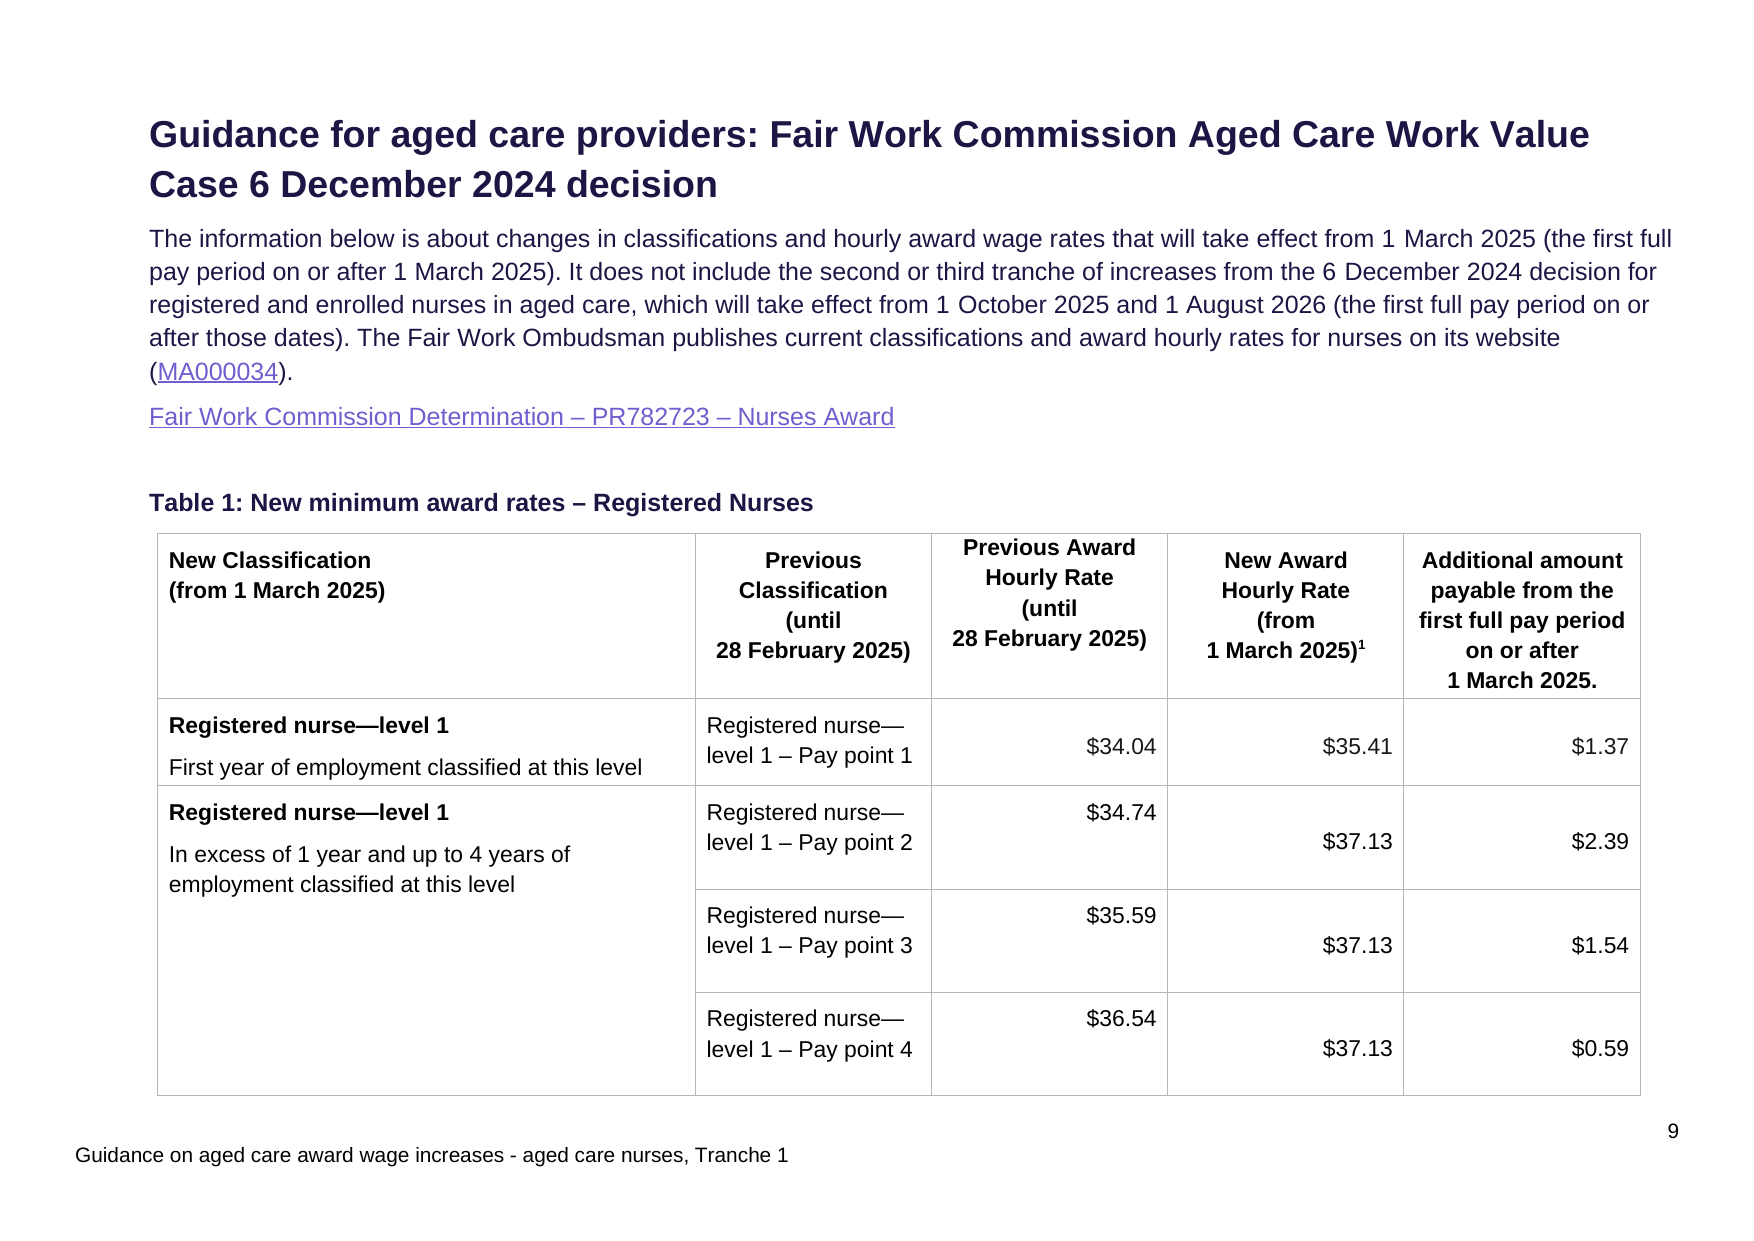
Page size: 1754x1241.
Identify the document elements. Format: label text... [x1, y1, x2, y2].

table_cell $34.04 [932, 699, 1167, 785]
table_cell Registered nurse—level 1 In excess of 1 year and up to 4 years of employment classified at this level [158, 786, 695, 1095]
table_cell $37.13 [1168, 786, 1403, 888]
table_cell Registered nurse—level 1 – Pay point 4 [696, 993, 931, 1095]
table_header Additional amount payable from the first full pay period on or after 1 March 2025. [1404, 534, 1640, 698]
table_cell $35.41 [1168, 699, 1403, 785]
table_header New Classification (from 1 March 2025) [158, 534, 695, 698]
table_cell Registered nurse—level 1 – Pay point 2 [696, 786, 931, 888]
table_cell $2.39 [1404, 786, 1640, 888]
table_cell $37.13 [1168, 890, 1403, 992]
table_cell Registered nurse—level 1 First year of employment classified at this level [158, 699, 695, 785]
table_cell Registered nurse—level 1 – Pay point 3 [696, 890, 931, 992]
table_cell $37.13 [1168, 993, 1403, 1095]
table_cell $34.74 [932, 786, 1167, 888]
text The information below is about changes in classifications and hourly award wage rates that will take effect from 1 March 2025 (the first full pay period on or after 1 March 2025). It does not include the second or third tranche of increases from the 6 December 2024 decision for registered and enrolled nurses in aged care, which will take effect from 1 October 2025 and 1 August 2026 (the first full pay period on or after those dates). The Fair Work Ombudsman publishes current classifications and award hourly rates for nurses on its website (MA000034). [149, 224, 1679, 385]
table_cell $35.59 [932, 890, 1167, 992]
table_cell Registered nurse—level 1 – Pay point 1 [696, 699, 931, 785]
text Guidance for aged care providers: Fair Work Commission Aged Care Work Value Case 6 December 2024 decision [149, 113, 1679, 205]
text Table 1: New minimum award rates – Registered Nurses [149, 487, 1679, 516]
table_cell $36.54 [932, 993, 1167, 1095]
text Fair Work Commission Determination – PR782723 – Nurses Award [149, 402, 1679, 431]
table_header Previous Award Hourly Rate (until 28 February 2025) [932, 534, 1167, 698]
table_header New Award Hourly Rate (from 1 March 2025)1 [1168, 534, 1403, 698]
table_cell $1.37 [1404, 699, 1640, 785]
table_header Previous Classification (until 28 February 2025) [696, 534, 931, 698]
table_cell $0.59 [1404, 993, 1640, 1095]
table_cell $1.54 [1404, 890, 1640, 992]
